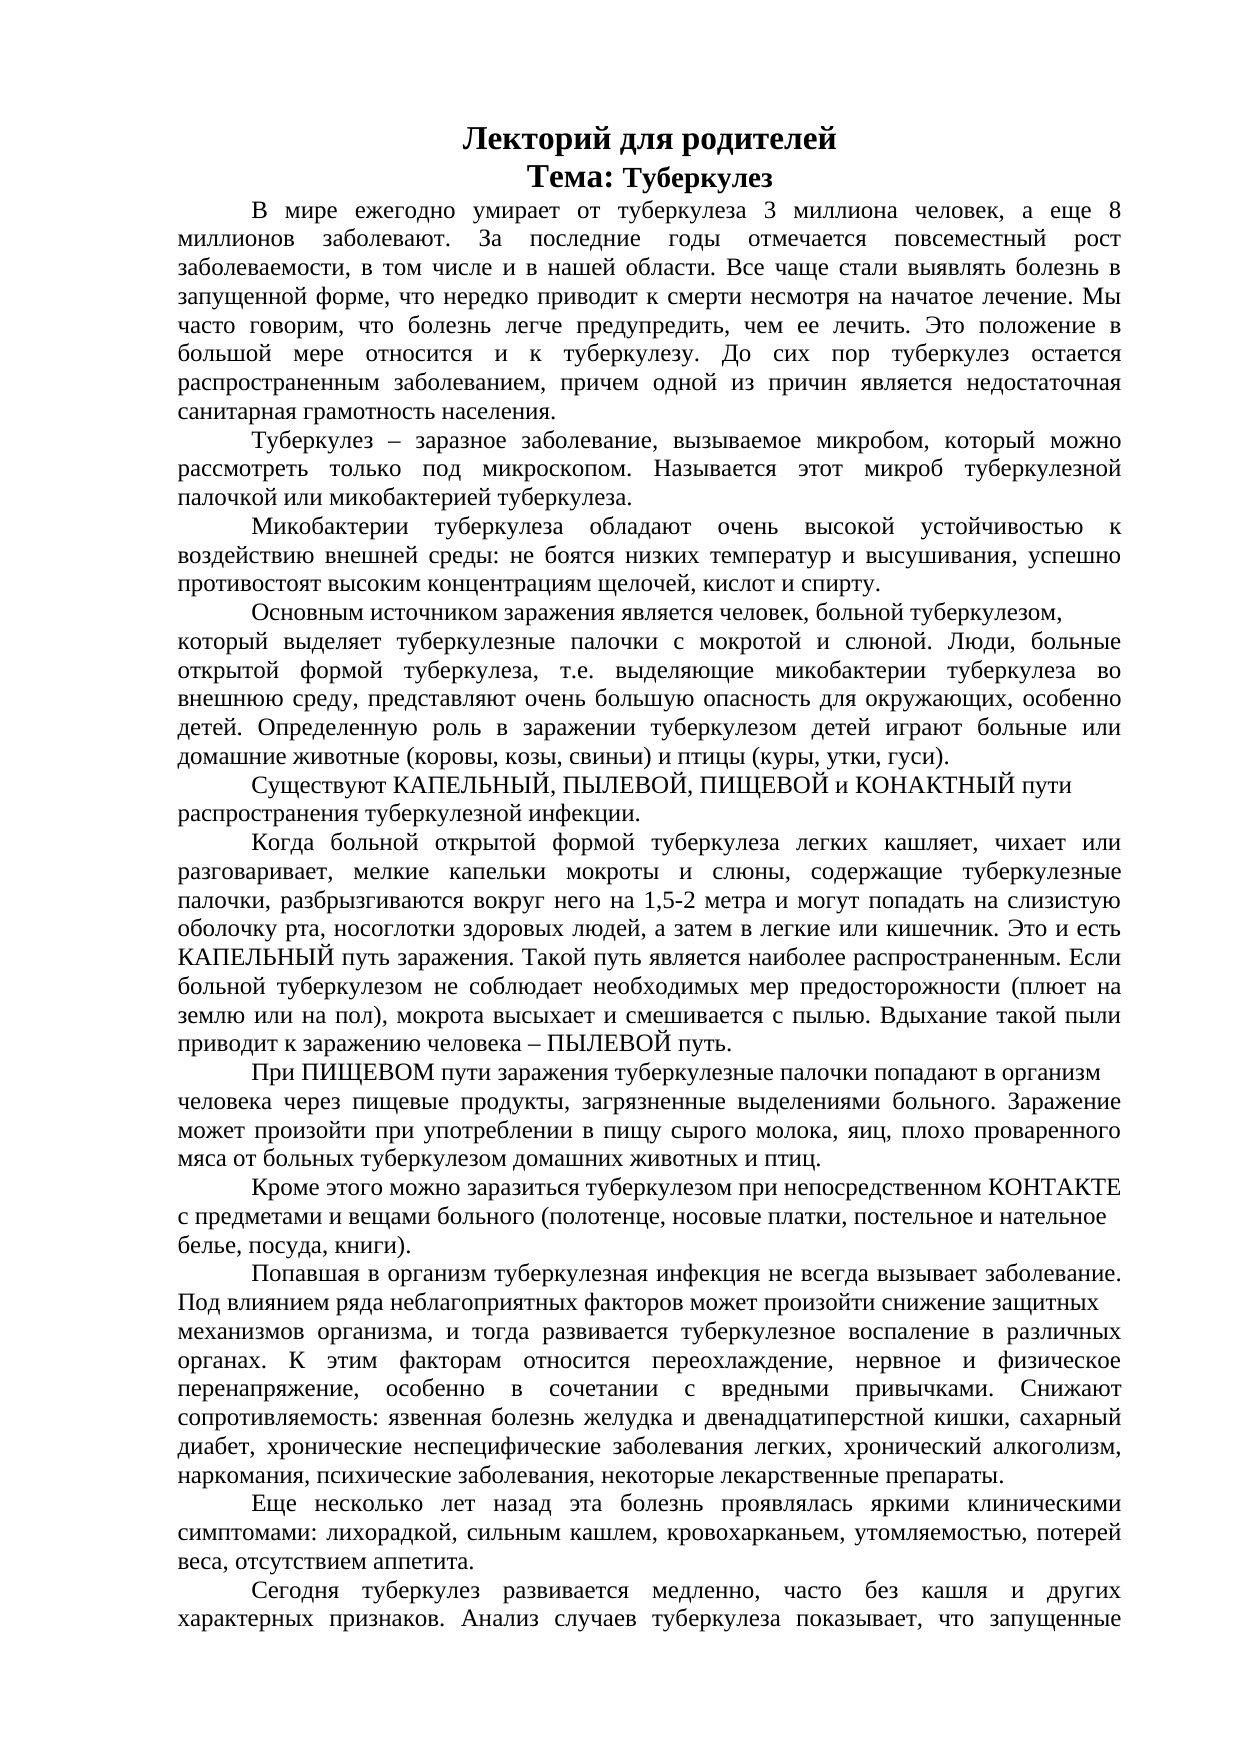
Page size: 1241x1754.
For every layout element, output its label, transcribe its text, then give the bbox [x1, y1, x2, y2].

text Существуют КАПЕЛЬНЫЙ, ПЫЛЕВОЙ, ПИЩЕВОЙ и КОНАКТНЫЙ пути [177, 770, 1122, 798]
text Когда больной открытой формой туберкулеза легких кашляет, чихает или разговаривает, мелкие капельки мокроты и слюны, содержащие туберкулезные палочки, разбрызгиваются вокруг него на 1,5-2 метра и могут попадать на слизистую оболочку рта, носоглотки здоровых людей, а затем в легкие или кишечник. Это и есть КАПЕЛЬНЫЙ путь заражения. Такой путь является наиболее распространенным. Если больной туберкулезом не соблюдает необходимых мер предосторожности (плюет на землю или на пол), мокрота высыхает и смешивается с пылью. Вдыхание такой пыли приводит к заражению человека – ПЫЛЕВОЙ путь. [177, 827, 1122, 1057]
text распространения туберкулезной инфекции. [177, 798, 1122, 827]
text Основным источником заражения является человек, больной туберкулезом, [177, 597, 1122, 626]
text Еще несколько лет назад эта болезнь проявлялась яркими клиническими симптомами: лихорадкой, сильным кашлем, кровохарканьем, утомляемостью, потерей веса, отсутствием аппетита. [177, 1488, 1122, 1575]
text Микобактерии туберкулеза обладают очень высокой устойчивостью к воздействию внешней среды: не боятся низких температур и высушивания, успешно противостоят высоким концентрациям щелочей, кислот и спирту. [177, 511, 1122, 597]
text механизмов организма, и тогда развивается туберкулезное воспаление в различных органах. К этим факторам относится переохлаждение, нервное и физическое перенапряжение, особенно в сочетании с вредными привычками. Снижают сопротивляемость: язвенная болезнь желудка и двенадцатиперстной кишки, сахарный диабет, хронические неспецифические заболевания легких, хронический алкоголизм, наркомания, психические заболевания, некоторые лекарственные препараты. [177, 1316, 1122, 1488]
text Кроме этого можно заразиться туберкулезом при непосредственном КОНТАКТЕ с предметами и вещами больного (полотенце, носовые платки, постельное и нательное [177, 1172, 1122, 1230]
text человека через пищевые продукты, загрязненные выделениями больного. Заражение может произойти при употреблении в пищу сырого молока, яиц, плохо проваренного мяса от больных туберкулезом домашних животных и птиц. [177, 1086, 1122, 1172]
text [177, 1575, 1122, 1632]
text При ПИЩЕВОМ пути заражения туберкулезные палочки попадают в организм [177, 1057, 1122, 1086]
text Попавшая в организм туберкулезная инфекция не всегда вызывает заболевание. Под влиянием ряда неблагоприятных факторов может произойти снижение защитных [177, 1258, 1122, 1316]
text который выделяет туберкулезные палочки с мокротой и слюной. Люди, больные открытой формой туберкулеза, т.е. выделяющие микобактерии туберкулеза во внешнюю среду, представляют очень большую опасность для окружающих, особенно детей. Определенную роль в заражении туберкулезом детей играют больные или домашние животные (коровы, козы, свиньи) и птицы (куры, утки, гуси). [177, 626, 1122, 770]
text Туберкулез – заразное заболевание, вызываемое микробом, который можно рассмотреть только под микроскопом. Называется этот микроб туберкулезной палочкой или микобактерией туберкулеза. [177, 425, 1122, 511]
text Тема: Туберкулез [177, 156, 1122, 195]
text Лекторий для родителей [177, 118, 1122, 156]
text В мире ежегодно умирает от туберкулеза 3 миллиона человек, а еще 8 миллионов заболевают. За последние годы отмечается повсеместный рост заболеваемости, в том числе и в нашей области. Все чаще стали выявлять болезнь в запущенной форме, что нередко приводит к смерти несмотря на начатое лечение. Мы часто говорим, что болезнь легче предупредить, чем ее лечить. Это положение в большой мере относится и к туберкулезу. До сих пор туберкулез остается распространенным заболеванием, причем одной из причин является недостаточная санитарная грамотность населения. [177, 195, 1122, 425]
text белье, посуда, книги). [177, 1230, 1122, 1258]
